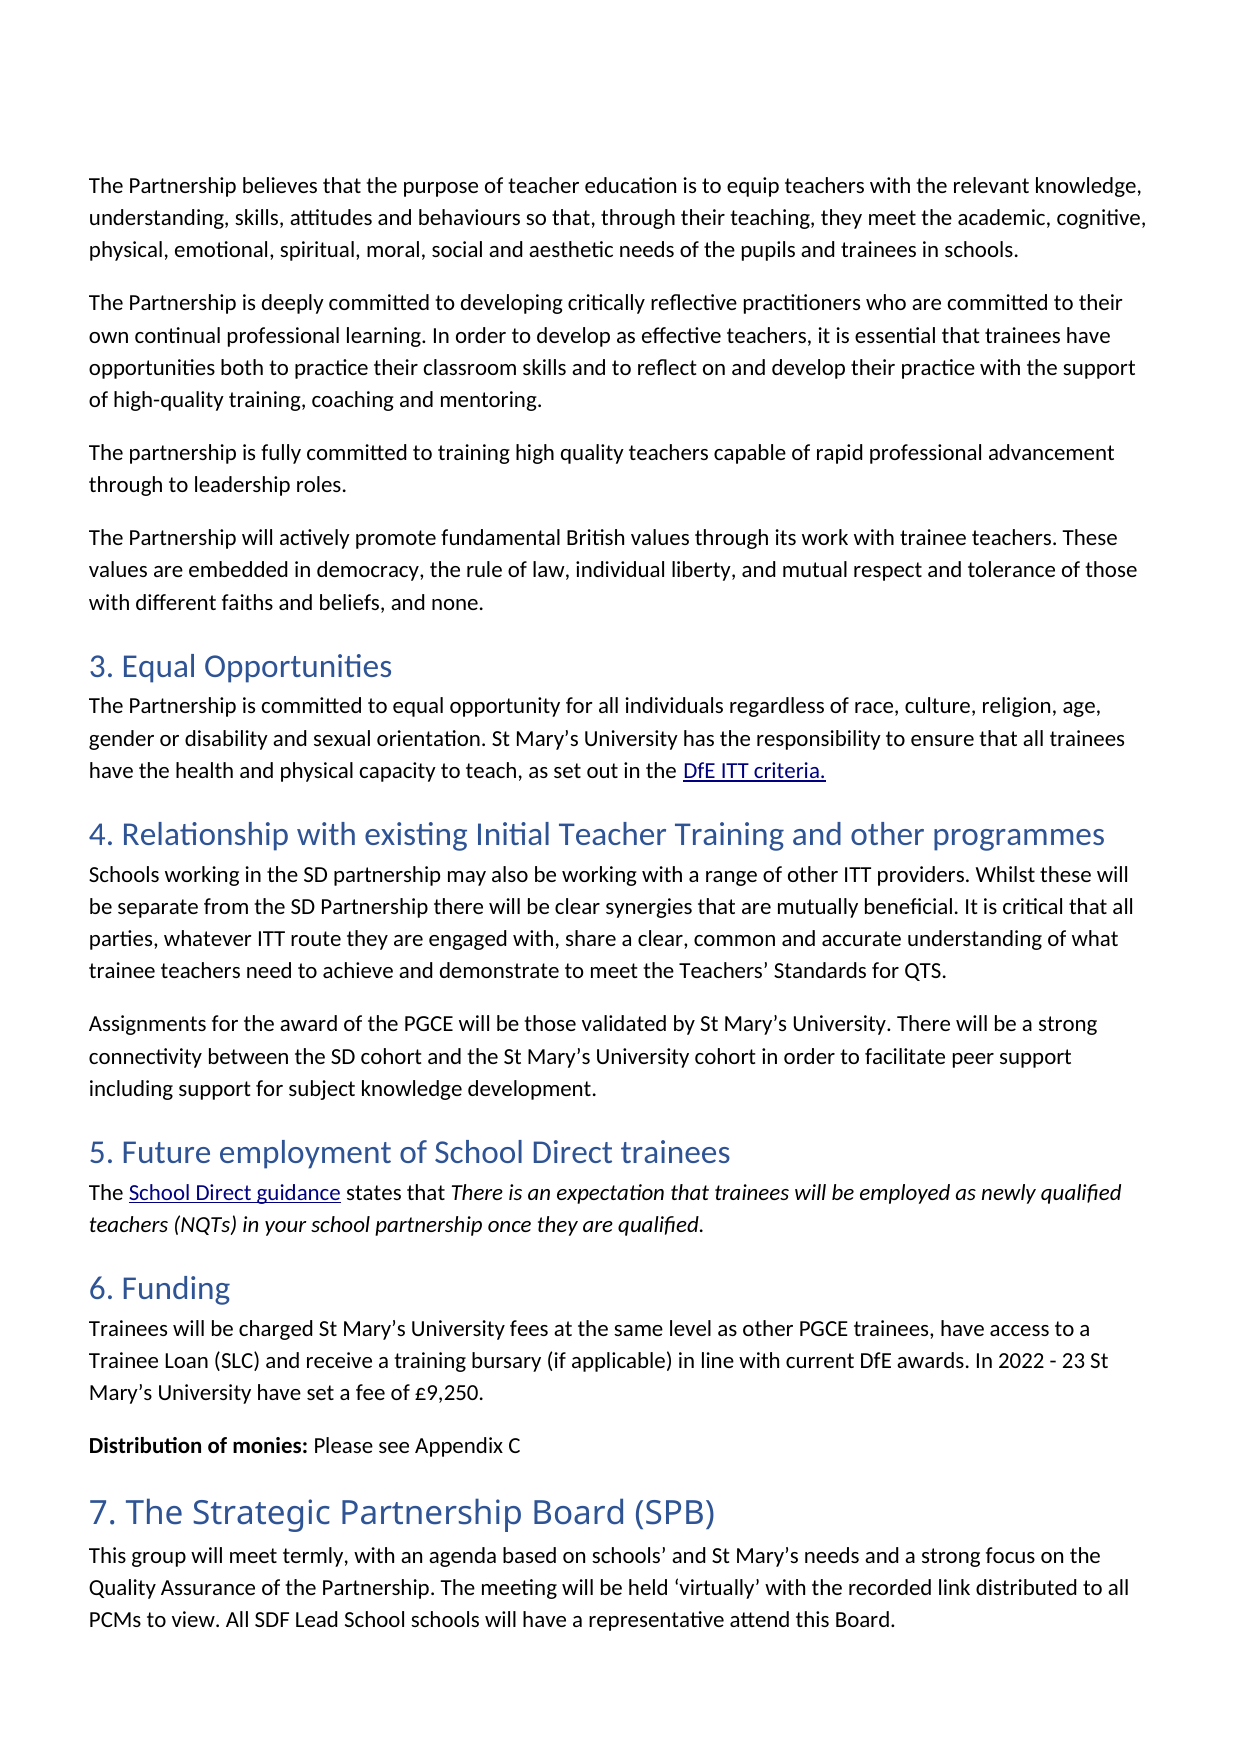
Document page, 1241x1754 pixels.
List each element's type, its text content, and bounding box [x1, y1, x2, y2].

subtitle 3. Equal Opportunities [89, 645, 1152, 686]
subtitle 5. Future employment of School Direct trainees [89, 1131, 1152, 1172]
text The Partnership is committed to equal opportunity for all individuals regardless of race, culture, religion, age, gender or disability and sexual orientation. St Mary’s University has the responsibility to ensure that all trainees have the health and physical capacity to teach, as set out in the DfE ITT criteria. [89, 692, 1152, 784]
subtitle 4. Relationship with existing Initial Teacher Training and other programmes [89, 813, 1152, 854]
text Schools working in the SD partnership may also be working with a range of other ITT providers. Whilst these will be separate from the SD Partnership there will be clear synergies that are mutually beneficial. It is critical that all parties, whatever ITT route they are engaged with, share a clear, common and accurate understanding of what trainee teachers need to achieve and demonstrate to meet the Teachers’ Standards for QTS. [89, 860, 1152, 984]
text The partnership is fully committed to training high quality teachers capable of rapid professional advancement through to leadership roles. [89, 438, 1152, 498]
text Assignments for the award of the PGCE will be those validated by St Mary’s University. There will be a strong connectivity between the SD cohort and the St Mary’s University cohort in order to facilitate peer support including support for subject knowledge development. [89, 1009, 1152, 1102]
text Trainees will be charged St Mary’s University fees at the same level as other PGCE trainees, have access to a Trainee Loan (SLC) and receive a training bursary (if applicable) in line with current DfE awards. In 2022 - 23 St Mary’s University have set a fee of £9,250. [89, 1314, 1152, 1406]
text The Partnership is deeply committed to developing critically reflective practitioners who are committed to their own continual professional learning. In order to develop as effective teachers, it is essential that trainees have opportunities both to practice their classroom skills and to reflect on and develop their practice with the support of high-quality training, coaching and mentoring. [89, 288, 1152, 413]
text The Partnership believes that the purpose of teacher education is to equip teachers with the relevant knowledge, understanding, skills, attitudes and behaviours so that, through their teaching, they meet the academic, cognitive, physical, emotional, spiritual, moral, social and aesthetic needs of the pupils and trainees in schools. [89, 171, 1152, 263]
text Distribution of monies: Please see Appendix C [89, 1431, 1152, 1459]
text This group will meet termly, with an agenda based on schools’ and St Mary’s needs and a strong focus on the Quality Assurance of the Partnership. The meeting will be held ‘virtually’ with the recorded link distributed to all PCMs to view. All SDF Lead School schools will have a representative attend this Board. [89, 1541, 1152, 1633]
subtitle 7. The Strategic Partnership Board (SPB) [89, 1489, 1152, 1534]
text The Partnership will actively promote fundamental British values through its work with trainee teachers. These values are embedded in democracy, the rule of law, individual liberty, and mutual respect and tolerance of those with different faiths and beliefs, and none. [89, 523, 1152, 616]
subtitle 6. Funding [89, 1267, 1152, 1308]
text The School Direct guidance states that There is an expectation that trainees will be employed as newly qualified teachers (NQTs) in your school partnership once they are qualified. [89, 1178, 1152, 1238]
